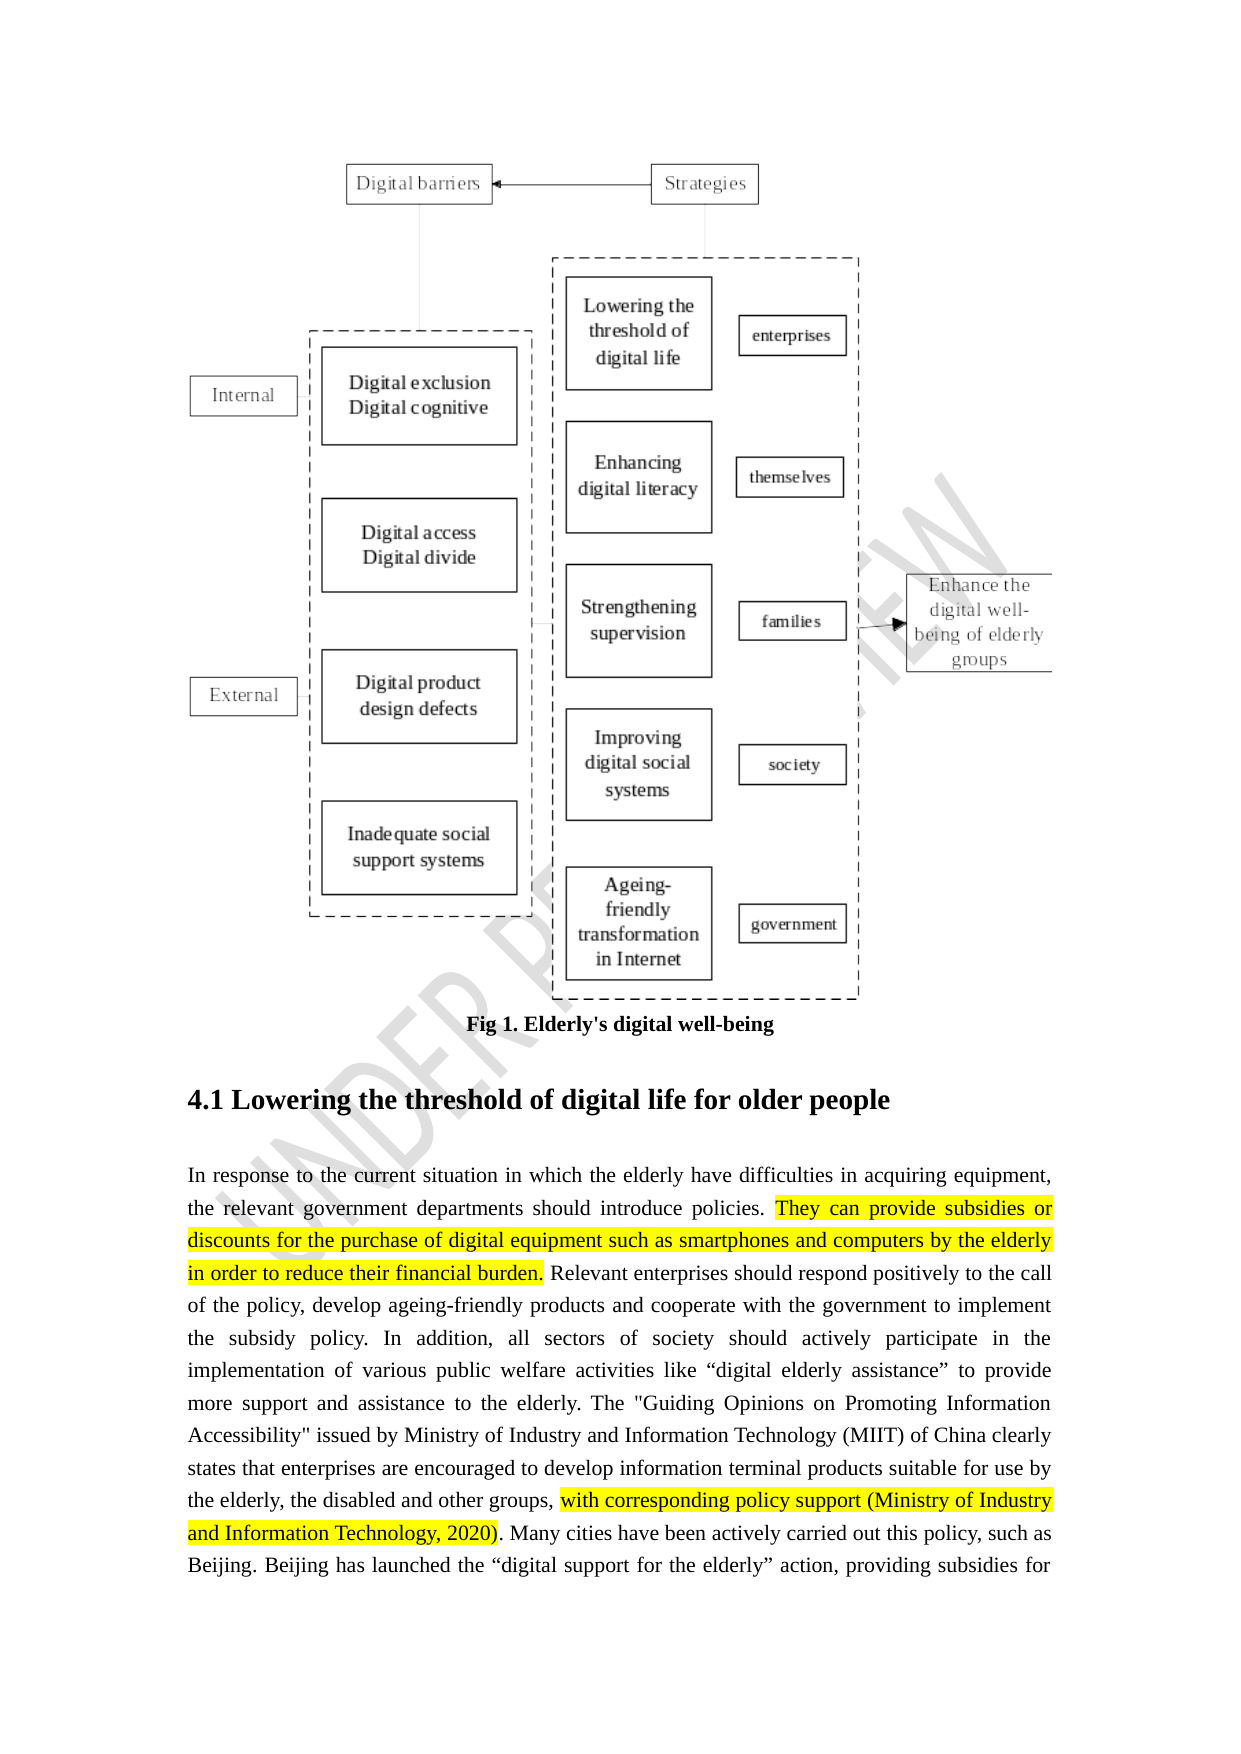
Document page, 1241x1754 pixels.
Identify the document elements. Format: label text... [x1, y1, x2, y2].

subtitle 4.1 Lowering the threshold of digital life for older people [187, 1067, 1053, 1132]
text Fig 1. Elderly's digital well-being [187, 1007, 1053, 1039]
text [187, 1159, 1053, 1581]
